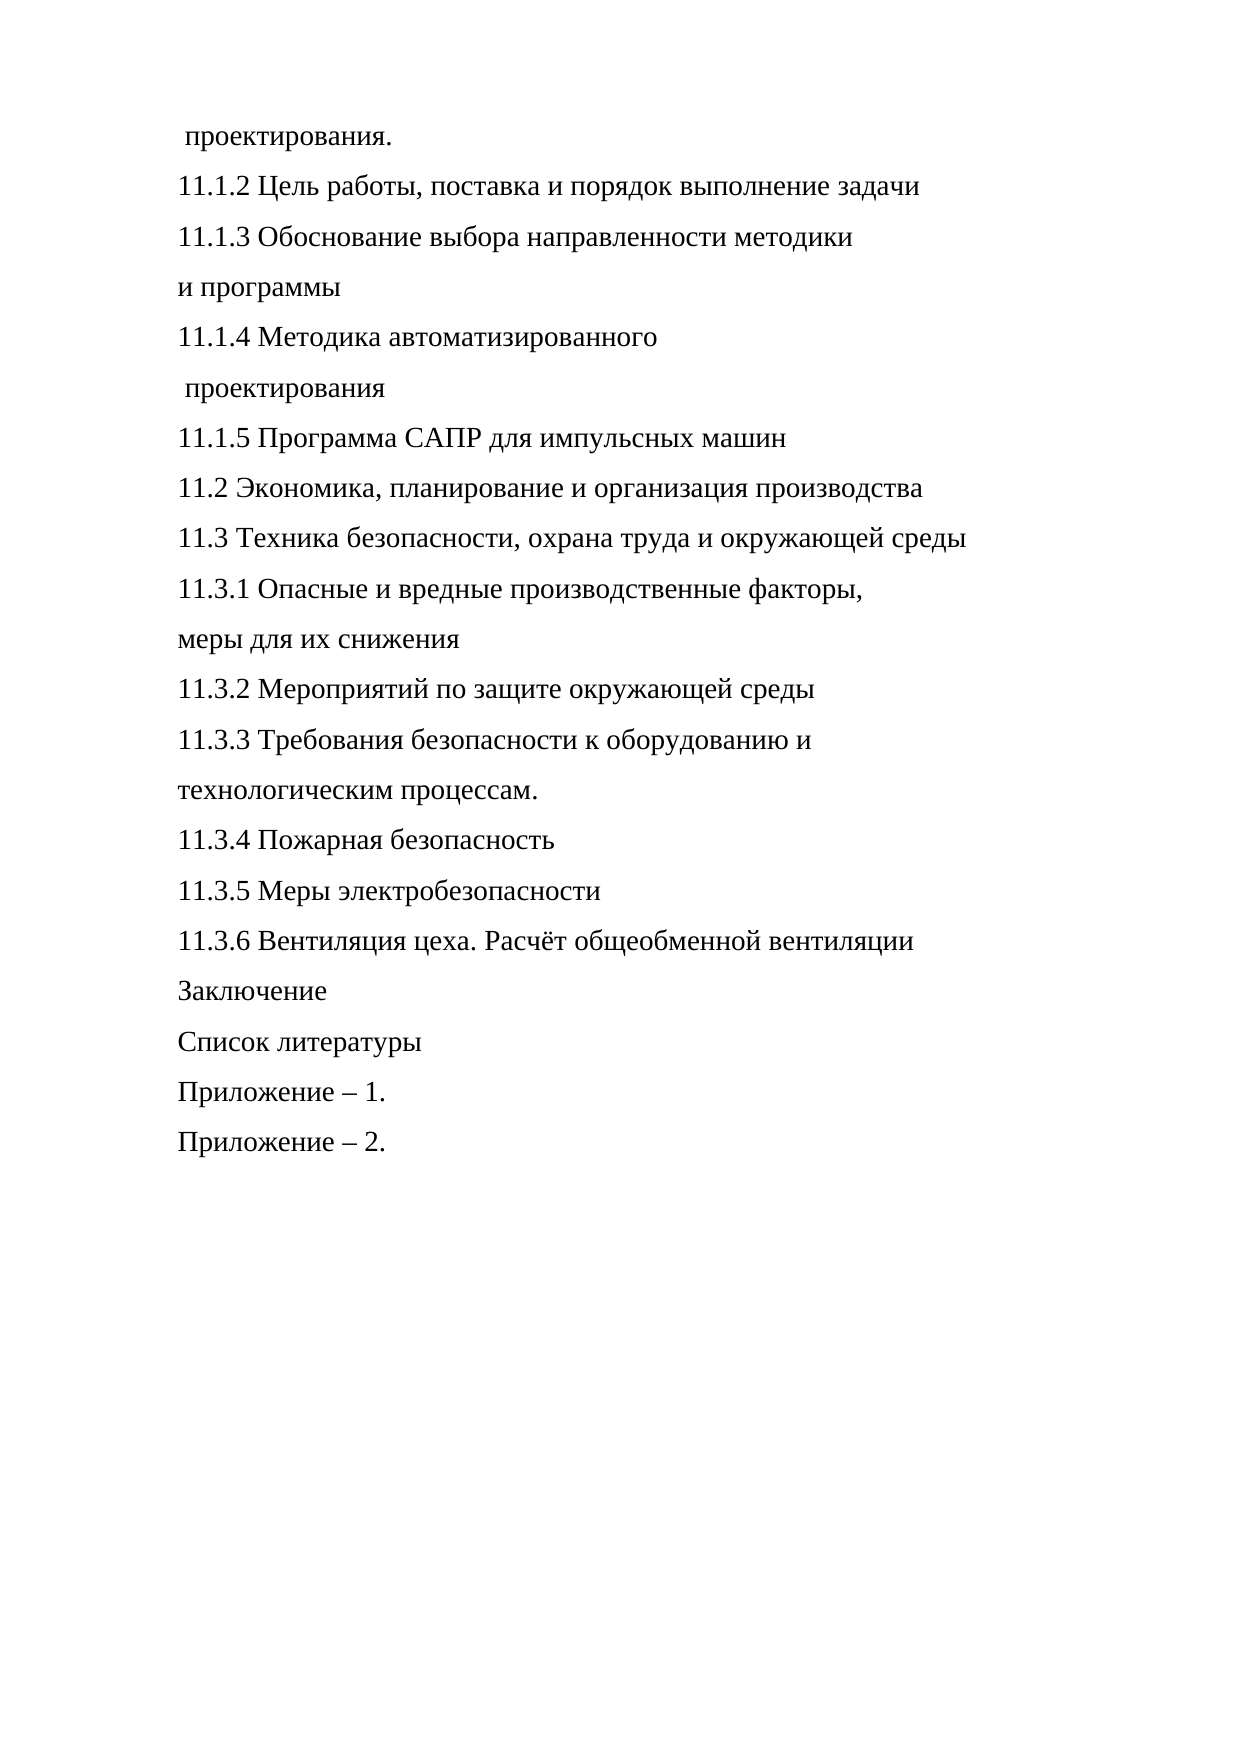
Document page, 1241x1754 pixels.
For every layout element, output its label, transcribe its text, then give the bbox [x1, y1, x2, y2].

text 11.3.2 Мероприятий по защите окружающей среды [177, 672, 1152, 705]
text 11.1.3 Обоснование выбора направленности методики [177, 219, 1152, 252]
text проектирования. [177, 118, 1152, 152]
text 11.3.5 Меры электробезопасности [177, 873, 1152, 906]
text 11.3.4 Пожарная безопасность [177, 822, 1152, 856]
text Список литературы [177, 1024, 1152, 1057]
text 11.3.6 Вентиляция цеха. Расчёт общеобменной вентиляции [177, 923, 1152, 957]
text Приложение – 1. [177, 1074, 1152, 1108]
text Заключение [177, 973, 1152, 1007]
text 11.1.2 Цель работы, поставка и порядок выполнение задачи [177, 168, 1152, 202]
text меры для их снижения [177, 621, 1152, 655]
text 11.3.1 Опасные и вредные производственные факторы, [177, 571, 1152, 604]
text 11.3.3 Требования безопасности к оборудованию и [177, 722, 1152, 755]
text 11.1.5 Программа САПР для импульсных машин [177, 420, 1152, 453]
text 11.3 Техника безопасности, охрана труда и окружающей среды [177, 521, 1152, 554]
text Приложение – 2. [177, 1124, 1152, 1158]
text проектирования [177, 370, 1152, 403]
text 11.1.4 Методика автоматизированного [177, 319, 1152, 353]
text и программы [177, 269, 1152, 303]
text 11.2 Экономика, планирование и организация производства [177, 470, 1152, 504]
text технологическим процессам. [177, 772, 1152, 806]
